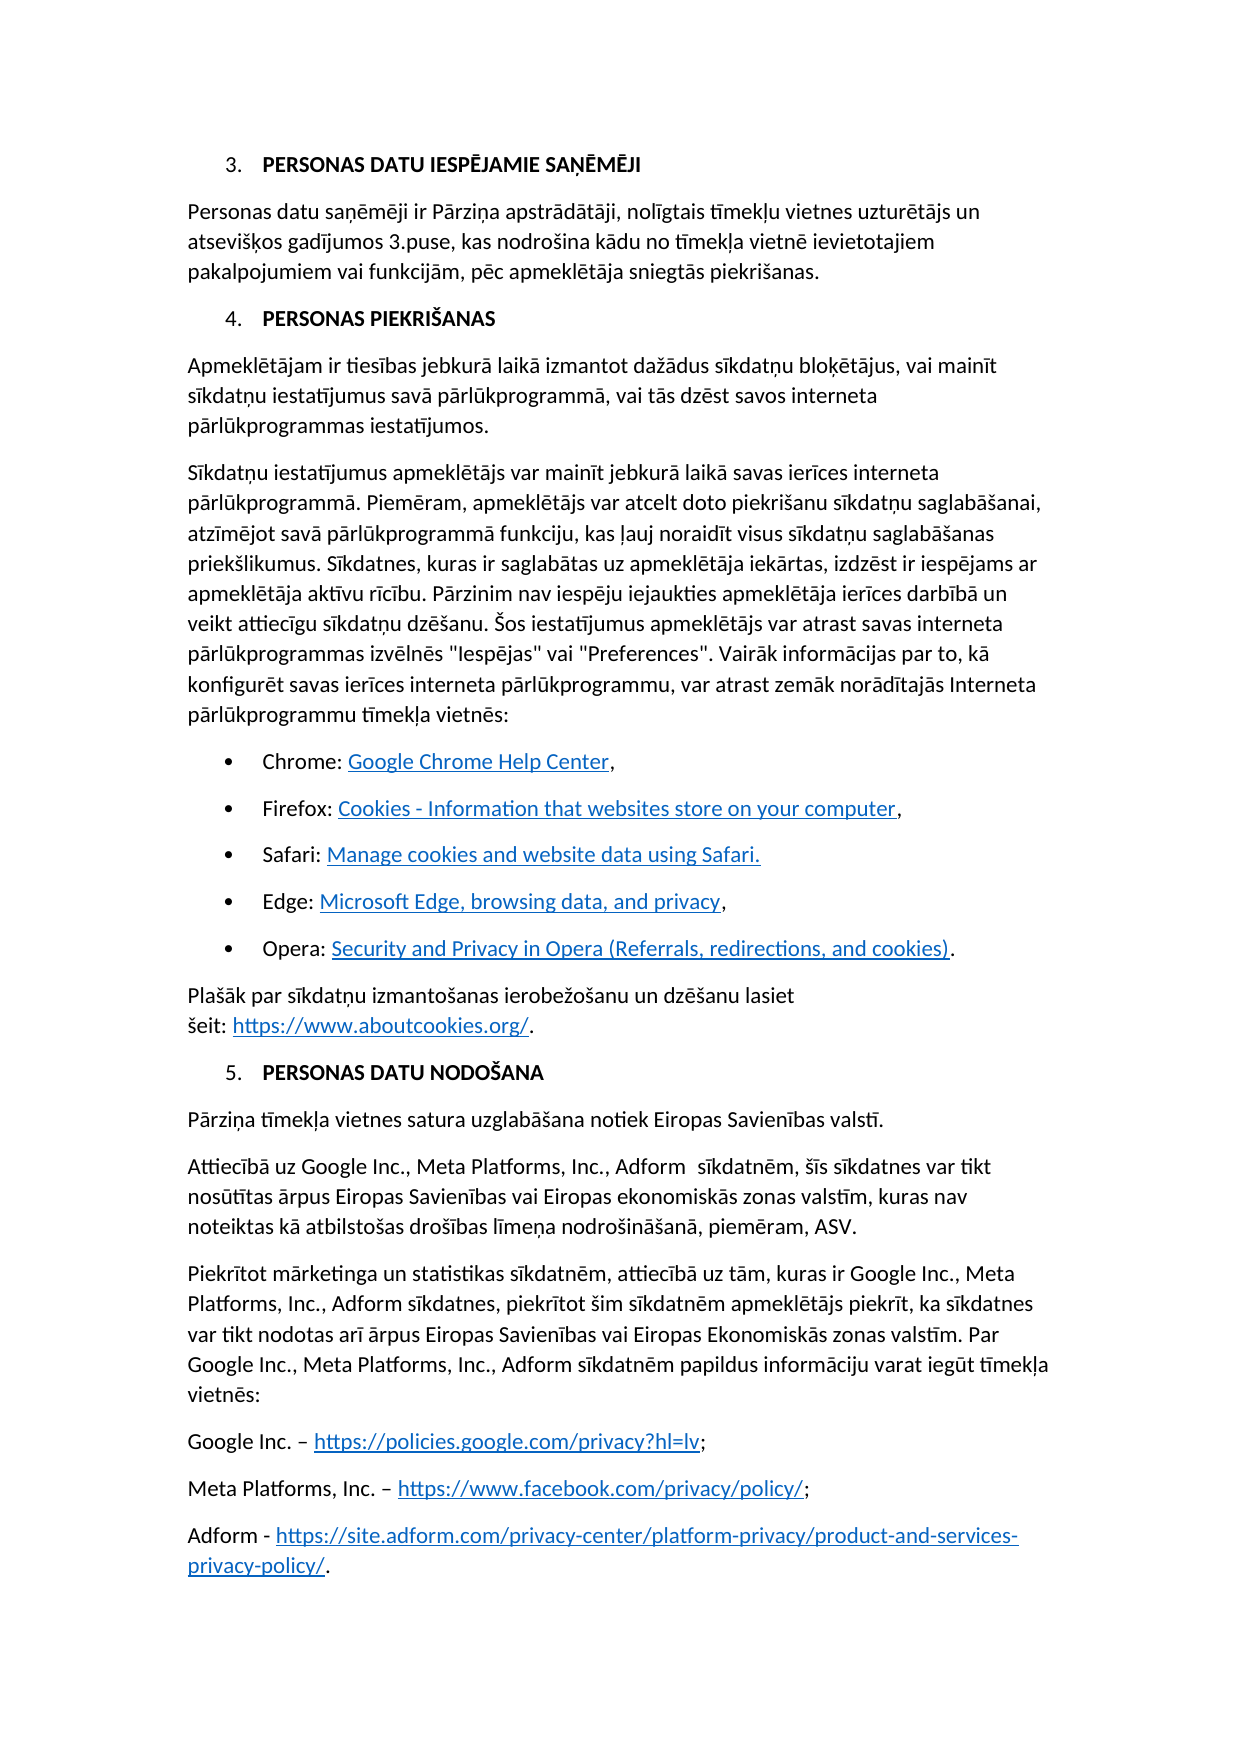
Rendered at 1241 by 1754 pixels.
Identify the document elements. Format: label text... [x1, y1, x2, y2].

list Safari: Manage cookies and website data using Safari. [225, 841, 1053, 869]
text Pārziņa tīmekļa vietnes satura uzglabāšana notiek Eiropas Savienības valstī. [187, 1105, 1053, 1133]
text Attiecībā uz Google Inc., Meta Platforms, Inc., Adform sīkdatnēm, šīs sīkdatnes var tikt nosūtītas ārpus Eiropas Savienības vai Eiropas ekonomiskās zonas valstīm, kuras nav noteiktas kā atbilstošas drošības līmeņa nodrošināšanā, piemēram, ASV. [187, 1152, 1053, 1241]
text Personas datu saņēmēji ir Pārziņa apstrādātāji, nolīgtais tīmekļu vietnes uzturētājs un atsevišķos gadījumos 3.puse, kas nodrošina kādu no tīmekļa vietnē ievietotajiem pakalpojumiem vai funkcijām, pēc apmeklētāja sniegtās piekrišanas. [187, 197, 1053, 285]
text Apmeklētājam ir tiesības jebkurā laikā izmantot dažādus sīkdatņu bloķētājus, vai mainīt sīkdatņu iestatījumus savā pārlūkprogrammā, vai tās dzēst savos interneta pārlūkprogrammas iestatījumos. [187, 351, 1053, 439]
list Edge: Microsoft Edge, browsing data, and privacy, [225, 887, 1053, 916]
text Adform - https://site.adform.com/privacy-center/platform-privacy/product-and-services-privacy-policy/. [187, 1521, 1053, 1579]
list PERSONAS PIEKRIŠANAS [225, 304, 1053, 332]
list PERSONAS DATU NODOŠANA [225, 1058, 1053, 1086]
list Chrome: Google Chrome Help Center, [225, 747, 1053, 775]
text Sīkdatņu iestatījumus apmeklētājs var mainīt jebkurā laikā savas ierīces interneta pārlūkprogrammā. Piemēram, apmeklētājs var atcelt doto piekrišanu sīkdatņu saglabāšanai, atzīmējot savā pārlūkprogrammā funkciju, kas ļauj noraidīt visus sīkdatņu saglabāšanas priekšlikumus. Sīkdatnes, kuras ir saglabātas uz apmeklētāja iekārtas, izdzēst ir iespējams ar apmeklētāja aktīvu rīcību. Pārzinim nav iespēju iejaukties apmeklētāja ierīces darbībā un veikt attiecīgu sīkdatņu dzēšanu. Šos iestatījumus apmeklētājs var atrast savas interneta pārlūkprogrammas izvēlnēs "Iespējas" vai "Preferences". Vairāk informācijas par to, kā konfigurēt savas ierīces interneta pārlūkprogrammu, var atrast zemāk norādītajās Interneta pārlūkprogrammu tīmekļa vietnēs: [187, 458, 1053, 728]
list Opera: Security and Privacy in Opera (Referrals, redirections, and cookies). [225, 934, 1053, 962]
text Meta Platforms, Inc. – https://www.facebook.com/privacy/policy/; [187, 1474, 1053, 1502]
text Plašāk par sīkdatņu izmantošanas ierobežošanu un dzēšanu lasiet šeit: https://www.aboutcookies.org/. [187, 981, 1053, 1039]
list PERSONAS DATU IESPĒJAMIE SAŅĒMĒJI [225, 150, 1053, 178]
text Google Inc. – https://policies.google.com/privacy?hl=lv; [187, 1427, 1053, 1455]
text Piekrītot mārketinga un statistikas sīkdatnēm, attiecībā uz tām, kuras ir Google Inc., Meta Platforms, Inc., Adform sīkdatnes, piekrītot šim sīkdatnēm apmeklētājs piekrīt, ka sīkdatnes var tikt nodotas arī ārpus Eiropas Savienības vai Eiropas Ekonomiskās zonas valstīm. Par Google Inc., Meta Platforms, Inc., Adform sīkdatnēm papildus informāciju varat iegūt tīmekļa vietnēs: [187, 1259, 1053, 1408]
list Firefox: Cookies - Information that websites store on your computer, [225, 794, 1053, 822]
